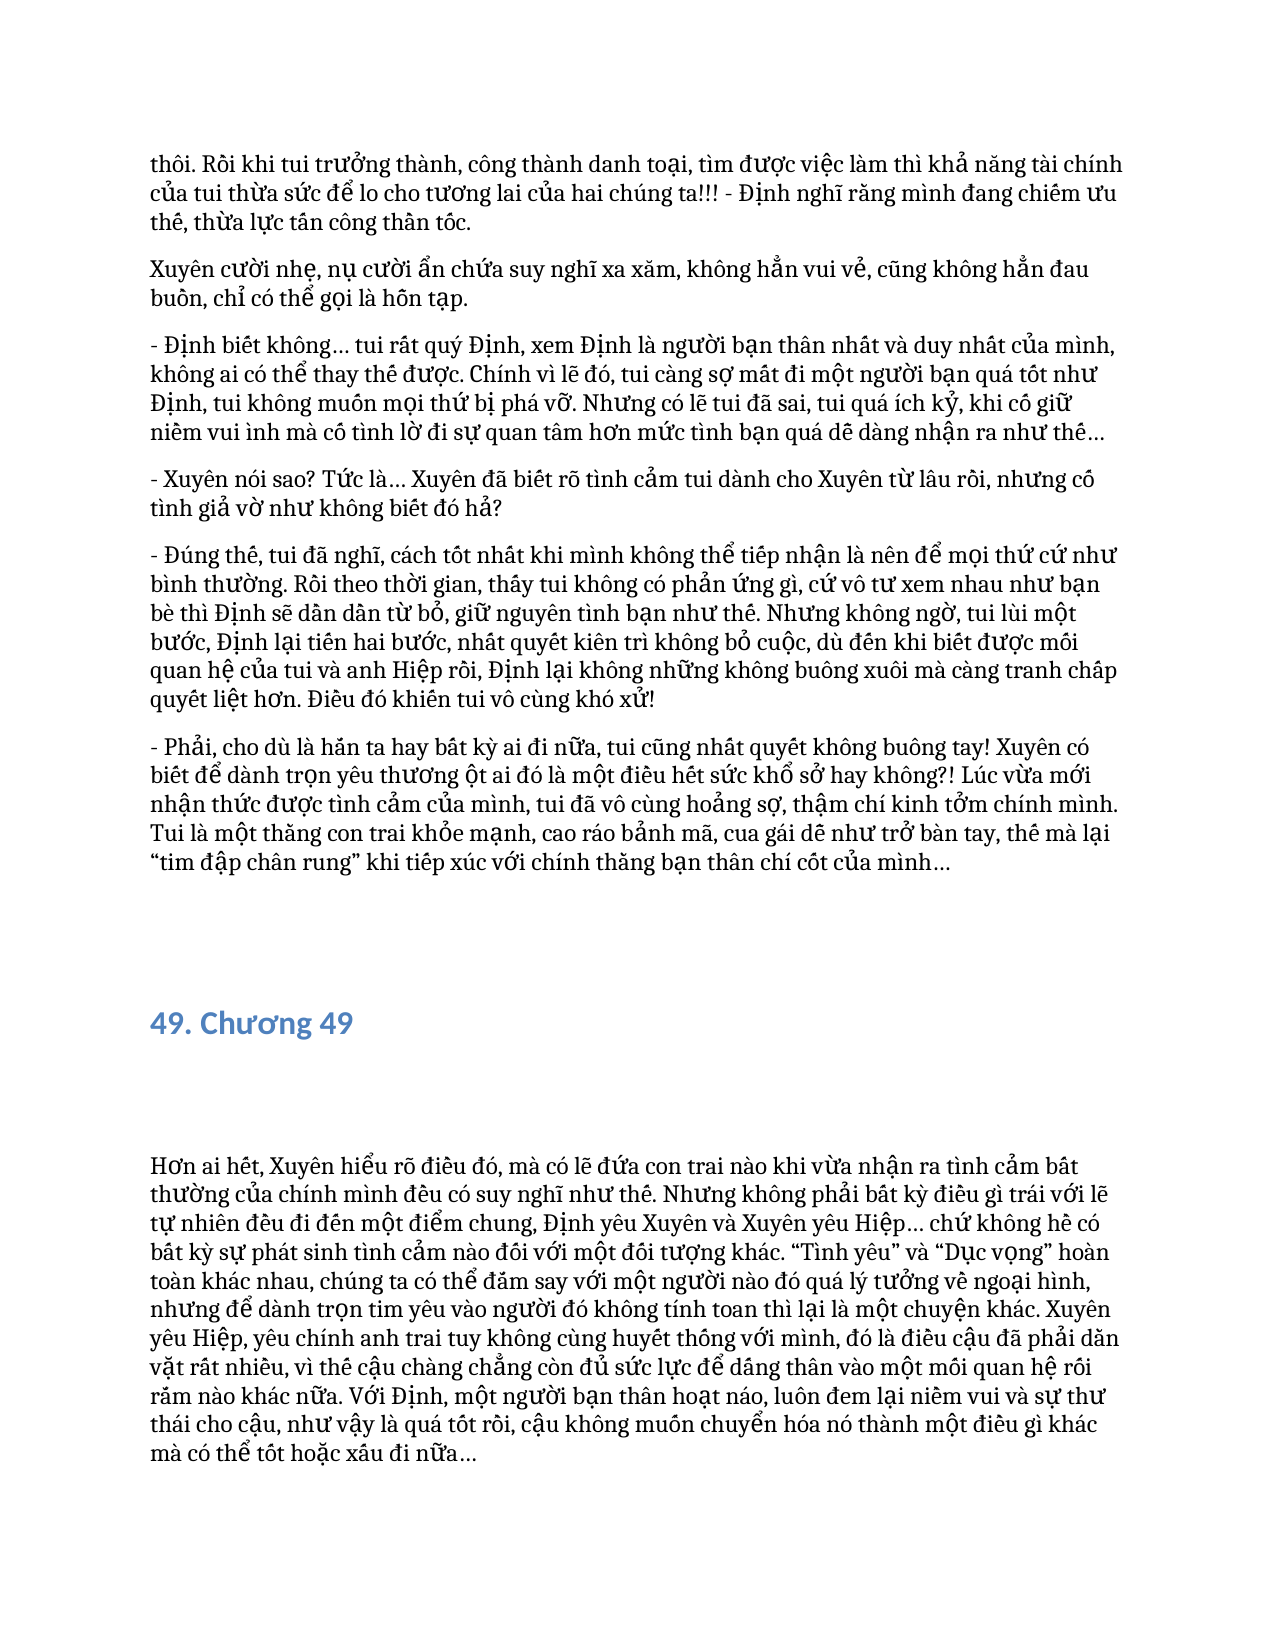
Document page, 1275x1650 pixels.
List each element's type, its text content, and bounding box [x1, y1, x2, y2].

subtitle 49. Chương 49 [150, 1002, 1125, 1043]
text - Đúng thế, tui đã nghĩ, cách tốt nhất khi mình không thể tiếp nhận là nên để mọi thứ cứ như bình thường. Rồi theo thời gian, thấy tui không có phản ứng gì, cứ vô tư xem nhau như bạn bè thì Định sẽ dần dần từ bỏ, giữ nguyên tình bạn như thế. Nhưng không ngờ, tui lùi một bước, Định lại tiến hai bước, nhất quyết kiên trì không bỏ cuộc, dù đến khi biết được mối quan hệ của tui và anh Hiệp rồi, Định lại không những không buông xuôi mà càng tranh chấp quyết liệt hơn. Điều đó khiến tui vô cùng khó xử! [150, 541, 1125, 714]
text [150, 150, 1125, 236]
text - Xuyên nói sao? Tức là… Xuyên đã biết rõ tình cảm tui dành cho Xuyên từ lâu rồi, nhưng cố tình giả vờ như không biết đó hả? [150, 465, 1125, 522]
text - Định biết không… tui rất quý Định, xem Định là người bạn thân nhất và duy nhất của mình, không ai có thể thay thế được. Chính vì lẽ đó, tui càng sợ mất đi một người bạn quá tốt như Định, tui không muốn mọi thứ bị phá vỡ. Nhưng có lẽ tui đã sai, tui quá ích kỷ, khi cố giữ niềm vui ình mà cố tình lờ đi sự quan tâm hơn mức tình bạn quá dễ dàng nhận ra như thế… [150, 331, 1125, 446]
text Xuyên cười nhẹ, nụ cười ẩn chứa suy nghĩ xa xăm, không hẳn vui vẻ, cũng không hẳn đau buồn, chỉ có thể gọi là hỗn tạp. [150, 255, 1125, 312]
text - Phải, cho dù là hắn ta hay bất kỳ ai đi nữa, tui cũng nhất quyết không buông tay! Xuyên có biết để dành trọn yêu thương ột ai đó là một điều hết sức khổ sở hay không?! Lúc vừa mới nhận thức được tình cảm của mình, tui đã vô cùng hoảng sợ, thậm chí kinh tởm chính mình. Tui là một thằng con trai khỏe mạnh, cao ráo bảnh mã, cua gái dễ như trở bàn tay, thế mà lại “tim đập chân rung” khi tiếp xúc với chính thằng bạn thân chí cốt của mình… [150, 732, 1125, 876]
text Hơn ai hết, Xuyên hiểu rõ điều đó, mà có lẽ đứa con trai nào khi vừa nhận ra tình cảm bất thường của chính mình đều có suy nghĩ như thế. Nhưng không phải bất kỳ điều gì trái với lẽ tự nhiên đều đi đến một điểm chung, Định yêu Xuyên và Xuyên yêu Hiệp… chứ không hề có bất kỳ sự phát sinh tình cảm nào đối với một đối tượng khác. “Tình yêu” và “Dục vọng” hoàn toàn khác nhau, chúng ta có thể đắm say với một người nào đó quá lý tưởng về ngoại hình, nhưng để dành trọn tim yêu vào người đó không tính toan thì lại là một chuyện khác. Xuyên yêu Hiệp, yêu chính anh trai tuy không cùng huyết thống với mình, đó là điều cậu đã phải dằn vặt rất nhiều, vì thế cậu chàng chẳng còn đủ sức lực để dấng thân vào một mối quan hệ rối rắm nào khác nữa. Với Định, một người bạn thân hoạt náo, luôn đem lại niềm vui và sự thư thái cho cậu, như vậy là quá tốt rồi, cậu không muốn chuyển hóa nó thành một điều gì khác mà có thể tốt hoặc xấu đi nữa… [150, 1152, 1125, 1468]
